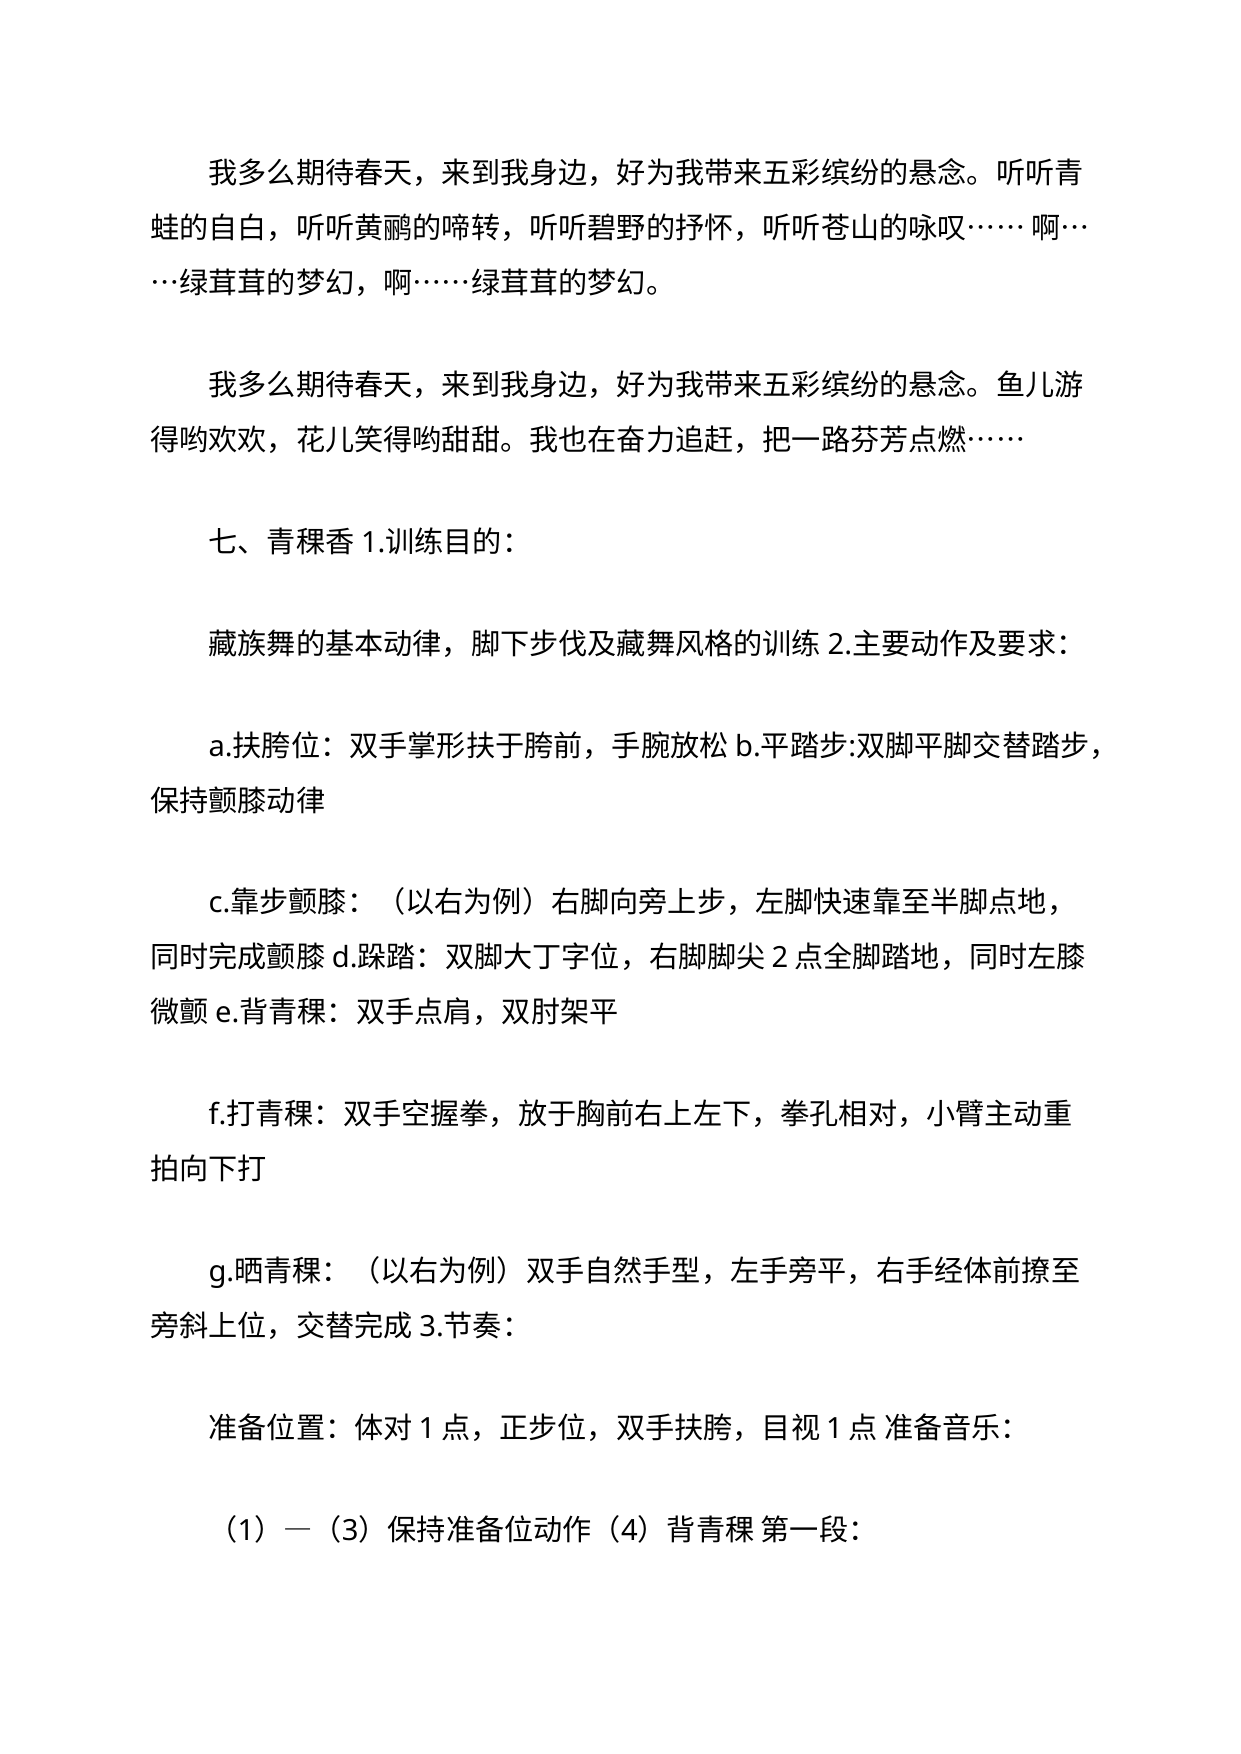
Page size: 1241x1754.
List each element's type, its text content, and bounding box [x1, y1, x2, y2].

text 我多么期待春天，来到我身边，好为我带来五彩缤纷的悬念。听听青蛙的自白，听听黄鹂的啼转，听听碧野的抒怀，听听苍山的咏叹…… 啊……绿茸茸的梦幻，啊……绿茸茸的梦幻。 [150, 150, 1090, 302]
text 准备位置：体对1点，正步位，双手扶胯，目视1点 准备音乐： [150, 1405, 1090, 1447]
text a.扶胯位：双手掌形扶于胯前，手腕放松 b.平踏步:双脚平脚交替踏步，保持颤膝动律 [150, 722, 1090, 819]
text 我多么期待春天，来到我身边，好为我带来五彩缤纷的悬念。鱼儿游得哟欢欢，花儿笑得哟甜甜。我也在奋力追赶，把一路芬芳点燃…… [150, 362, 1090, 459]
text （1）—（3）保持准备位动作（4）背青稞 第一段： [150, 1507, 1090, 1549]
text 七、青稞香 1.训练目的： [150, 518, 1090, 561]
text f.打青稞：双手空握拳，放于胸前右上左下，拳孔相对，小臂主动重拍向下打 [150, 1091, 1090, 1188]
text c.靠步颤膝：（以右为例）右脚向旁上步，左脚快速靠至半脚点地，同时完成颤膝 d.跺踏：双脚大丁字位，右脚脚尖2点全脚踏地，同时左膝微颤 e.背青稞：双手点肩，双肘架平 [150, 879, 1090, 1031]
text 藏族舞的基本动律，脚下步伐及藏舞风格的训练 2.主要动作及要求： [150, 620, 1090, 663]
text g.晒青稞：（以右为例）双手自然手型，左手旁平，右手经体前撩至旁斜上位，交替完成 3.节奏： [150, 1248, 1090, 1345]
